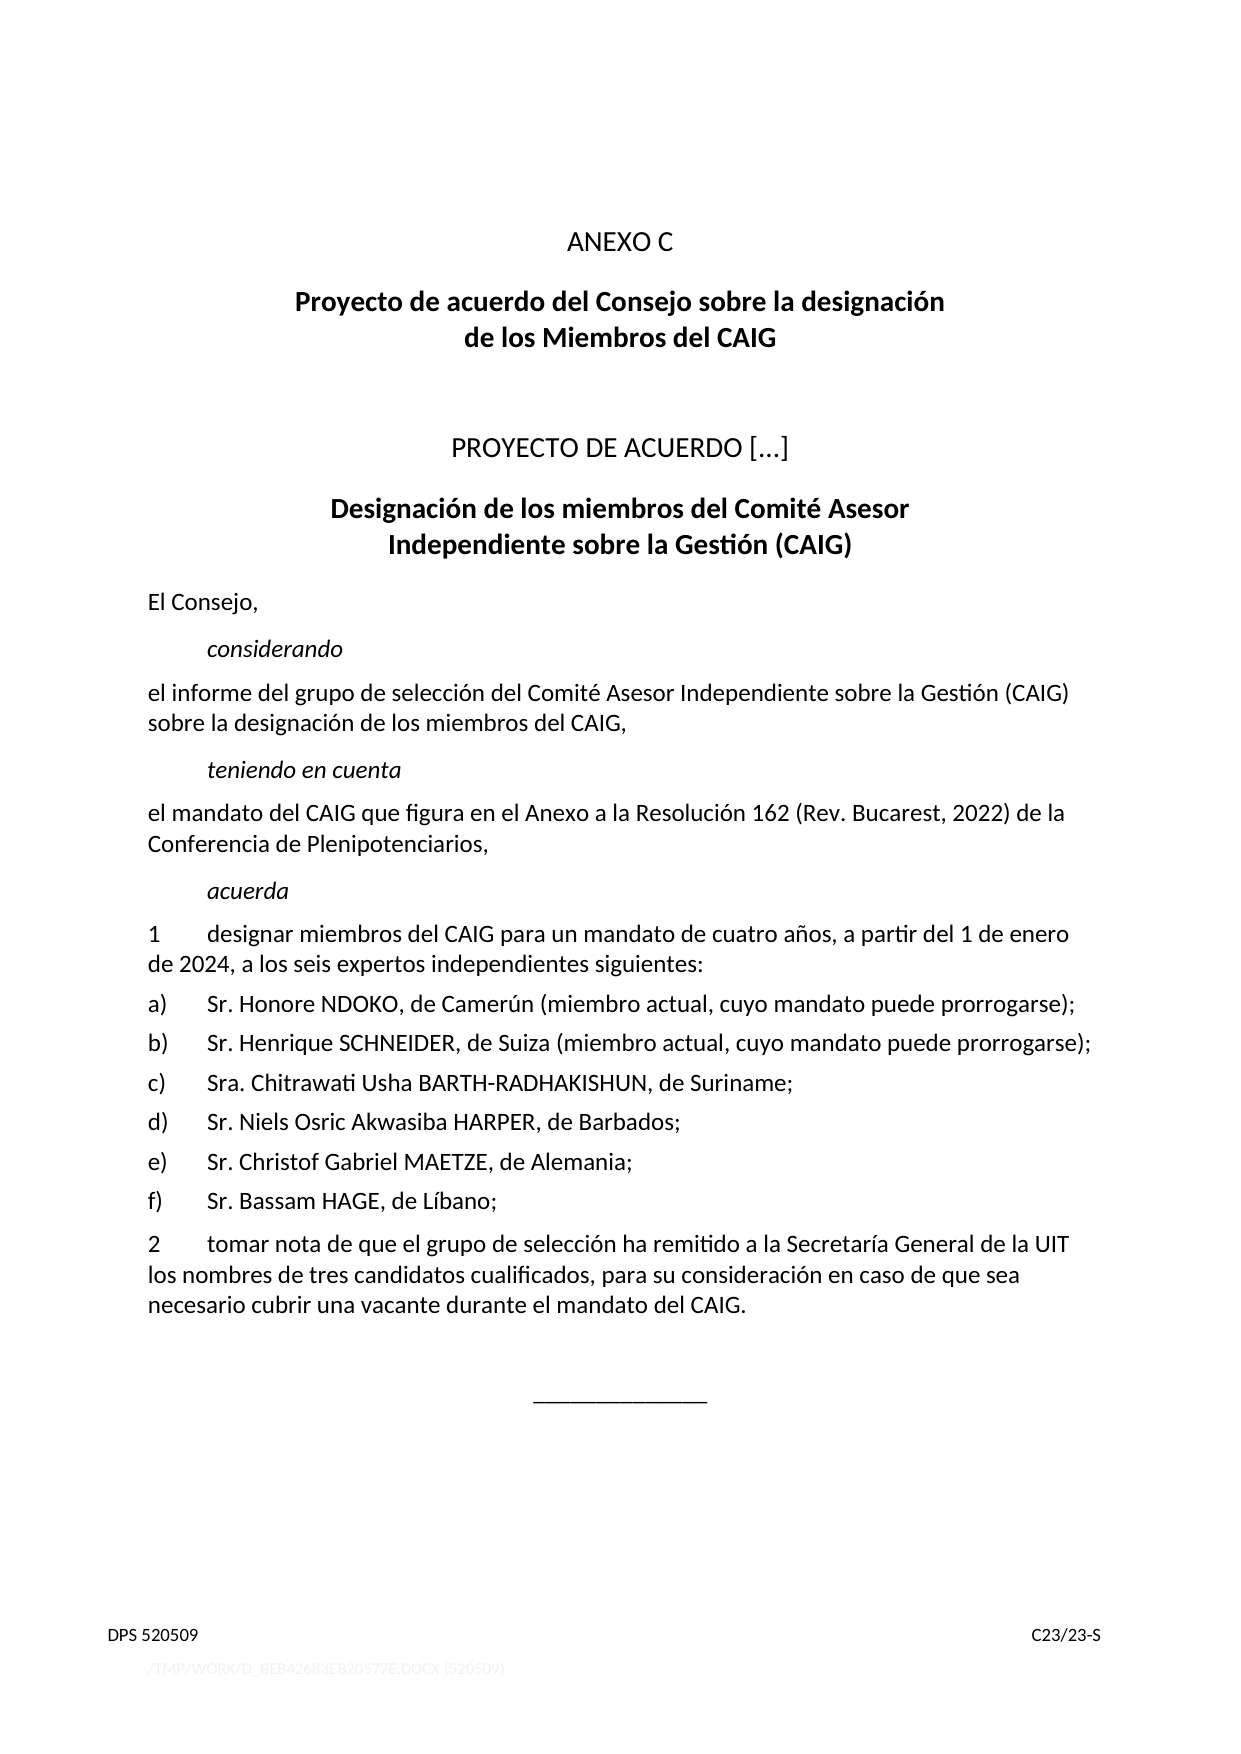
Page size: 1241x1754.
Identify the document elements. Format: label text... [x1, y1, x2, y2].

text f) Sr. Bassam HAGE, de Líbano; [148, 1186, 1092, 1216]
title Designación de los miembros del Comité Asesor Independiente sobre la Gestión (CAIG) [148, 490, 1092, 561]
text c) Sra. Chitrawati Usha BARTH-RADHAKISHUN, de Suriname; [148, 1067, 1092, 1098]
text b) Sr. Henrique SCHNEIDER, de Suiza (miembro actual, cuyo mandato puede prorrogarse); [148, 1028, 1092, 1058]
text 1 designar miembros del CAIG para un mandato de cuatro años, a partir del 1 de enero de 2024, a los seis expertos independientes siguientes: [148, 918, 1092, 979]
text 2 tomar nota de que el grupo de selección ha remitido a la Secretaría General de la UIT los nombres de tres candidatos cualificados, para su consideración en caso de que sea necesario cubrir una vacante durante el mandato del CAIG. [148, 1228, 1092, 1320]
text teniendo en cuenta [207, 754, 1092, 785]
text a) Sr. Honore NDOKO, de Camerún (miembro actual, cuyo mandato puede prorrogarse); [148, 988, 1092, 1019]
text ______________ [148, 1376, 1092, 1406]
text PROYECTO DE ACUERDO [...] [148, 429, 1092, 465]
text Anexo C [148, 223, 1092, 258]
text el mandato del CAIG que figura en el Anexo a la Resolución 162 (Rev. Bucarest, 2022) de la Conferencia de Plenipotenciarios, [148, 797, 1092, 858]
text el informe del grupo de selección del Comité Asesor Independiente sobre la Gestión (CAIG) sobre la designación de los miembros del CAIG, [148, 677, 1092, 738]
text acuerda [207, 875, 1092, 906]
text considerando [207, 634, 1092, 664]
text d) Sr. Niels Osric Akwasiba HARPER, de Barbados; [148, 1107, 1092, 1137]
text e) Sr. Christof Gabriel MAETZE, de Alemania; [148, 1146, 1092, 1177]
title Proyecto de acuerdo del Consejo sobre la designación de los Miembros del CAIG [148, 283, 1092, 354]
title El Consejo, [148, 586, 1092, 617]
